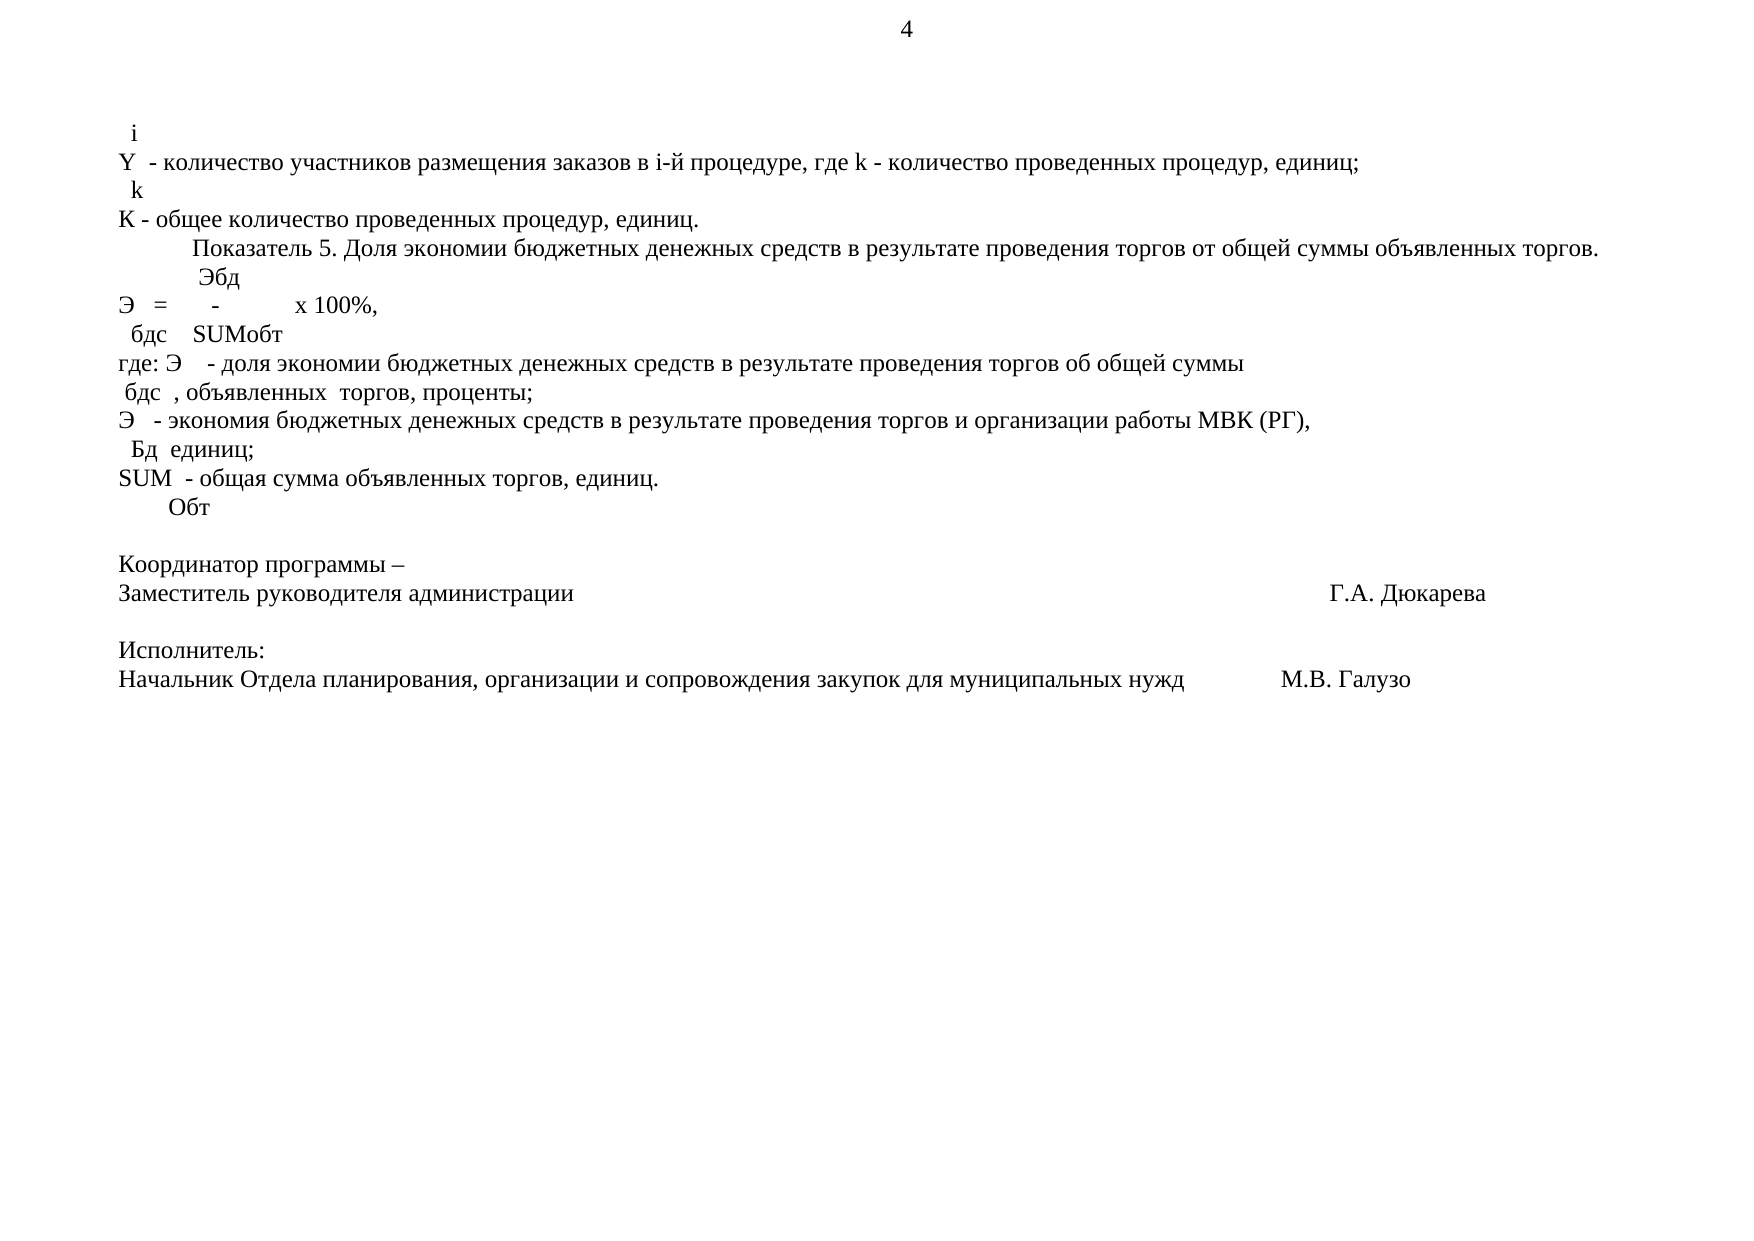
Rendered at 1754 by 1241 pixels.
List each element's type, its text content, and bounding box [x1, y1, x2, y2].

text Начальник Отдела планирования, организации и сопровождения закупок для муниципальных нужд М.В. Галузо [118, 664, 1695, 693]
text Показатель 5. Доля экономии бюджетных денежных средств в результате проведения торгов от общей суммы объявленных торгов. [118, 233, 1695, 262]
text К - общее количество проведенных процедур, единиц. [118, 204, 1695, 233]
text бдс SUMобт [118, 319, 1695, 348]
text k [118, 176, 1695, 204]
text бдс , объявленных торгов, проценты; [118, 377, 1695, 406]
text где: Э - доля экономии бюджетных денежных средств в результате проведения торгов об общей суммы [118, 348, 1695, 377]
text Обт [118, 492, 1695, 521]
text Исполнитель: [118, 636, 1695, 664]
text Y - количество участников размещения заказов в i-й процедуре, где k - количество проведенных процедур, единиц; [118, 147, 1695, 176]
text i [118, 118, 1695, 147]
text SUM - общая сумма объявленных торгов, единиц. [118, 463, 1695, 492]
text Эбд [118, 262, 1695, 291]
text Э = - x 100%, [118, 291, 1695, 319]
text Бд единиц; [118, 434, 1695, 463]
text Координатор программы – [118, 549, 1695, 578]
text Заместитель руководителя администрации Г.А. Дюкарева [118, 578, 1695, 607]
text Э - экономия бюджетных денежных средств в результате проведения торгов и организации работы МВК (РГ), [118, 406, 1695, 434]
